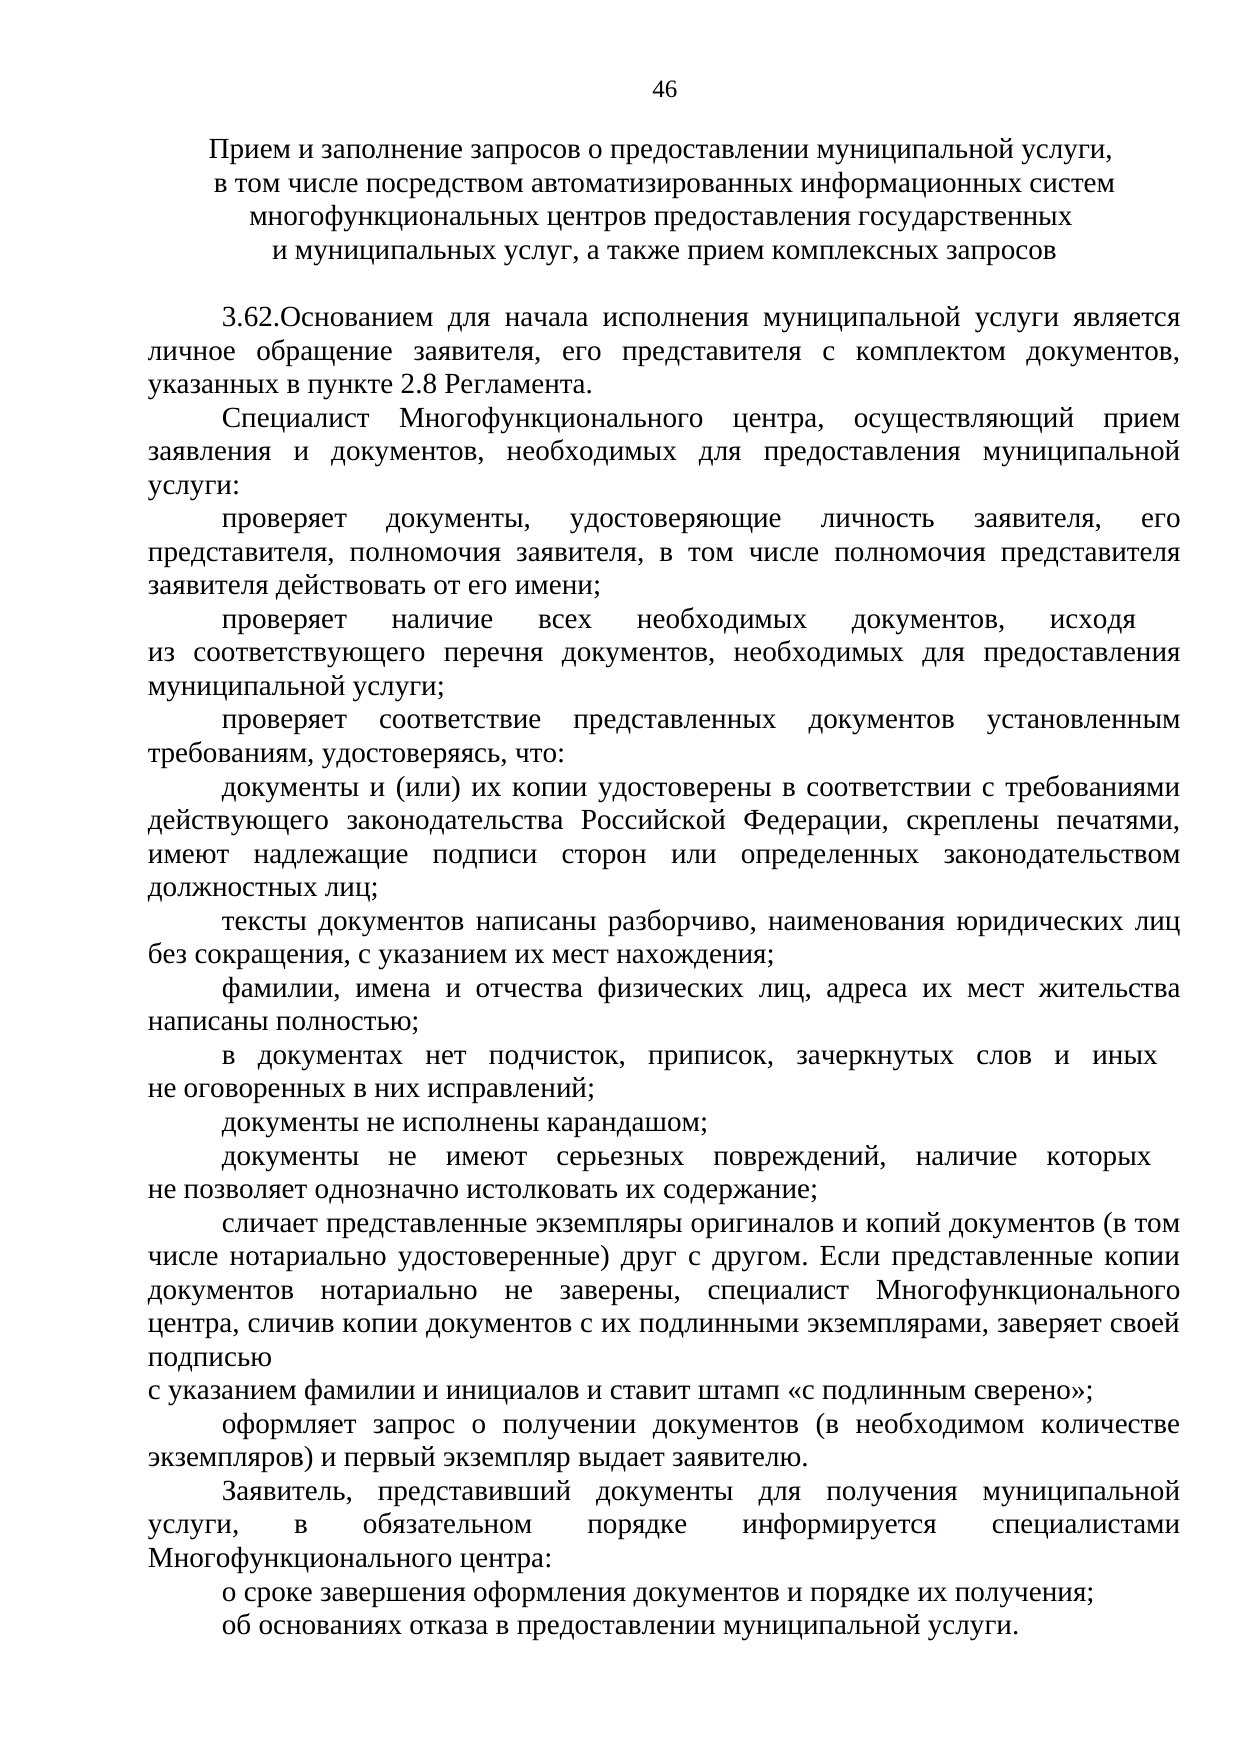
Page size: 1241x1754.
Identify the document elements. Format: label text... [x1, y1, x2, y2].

text проверяет документы, удостоверяющие личность заявителя, его представителя, полномочия заявителя, в том числе полномочия представителя заявителя действовать от его имени; [148, 500, 1181, 601]
text документы не исполнены карандашом; [148, 1104, 1181, 1138]
text проверяет соответствие представленных документов установленным требованиям, удостоверяясь, что: [148, 702, 1181, 769]
text сличает представленные экземпляры оригиналов и копий документов (в том числе нотариально удостоверенные) друг с другом. Если представленные копии документов нотариально не заверены, специалист Многофункционального центра, сличив копии документов с их подлинными экземплярами, заверяет своей подписью с указанием фамилии и инициалов и ставит штамп «с подлинным сверено»; [148, 1205, 1181, 1406]
text фамилии, имена и отчества физических лиц, адреса их мест жительства написаны полностью; [148, 970, 1181, 1037]
text Прием и заполнение запросов о предоставлении муниципальной услуги, в том числе посредством автоматизированных информационных систем многофункциональных центров предоставления государственных и муниципальных услуг, а также прием комплексных запросов [148, 131, 1181, 266]
text Специалист Многофункционального центра, осуществляющий прием заявления и документов, необходимых для предоставления муниципальной услуги: [148, 400, 1181, 500]
text в документах нет подчисток, приписок, зачеркнутых слов и иных не оговоренных в них исправлений; [148, 1037, 1181, 1104]
text об основаниях отказа в предоставлении муниципальной услуги. [148, 1607, 1181, 1641]
text тексты документов написаны разборчиво, наименования юридических лиц без сокращения, с указанием их мест нахождения; [148, 903, 1181, 970]
text оформляет запрос о получении документов (в необходимом количестве экземпляров) и первый экземпляр выдает заявителю. [148, 1406, 1181, 1473]
text о сроке завершения оформления документов и порядке их получения; [148, 1574, 1181, 1607]
text 3.62.Основанием для начала исполнения муниципальной услуги является личное обращение заявителя, его представителя с комплектом документов, указанных в пункте 2.8 Регламента. [148, 299, 1181, 400]
text документы и (или) их копии удостоверены в соответствии с требованиями действующего законодательства Российской Федерации, скреплены печатями, имеют надлежащие подписи сторон или определенных законодательством должностных лиц; [148, 769, 1181, 903]
text Заявитель, представивший документы для получения муниципальной услуги, в обязательном порядке информируется специалистами Многофункционального центра: [148, 1473, 1181, 1574]
text проверяет наличие всех необходимых документов, исходя из соответствующего перечня документов, необходимых для предоставления муниципальной услуги; [148, 601, 1181, 702]
text документы не имеют серьезных повреждений, наличие которых не позволяет однозначно истолковать их содержание; [148, 1138, 1181, 1205]
